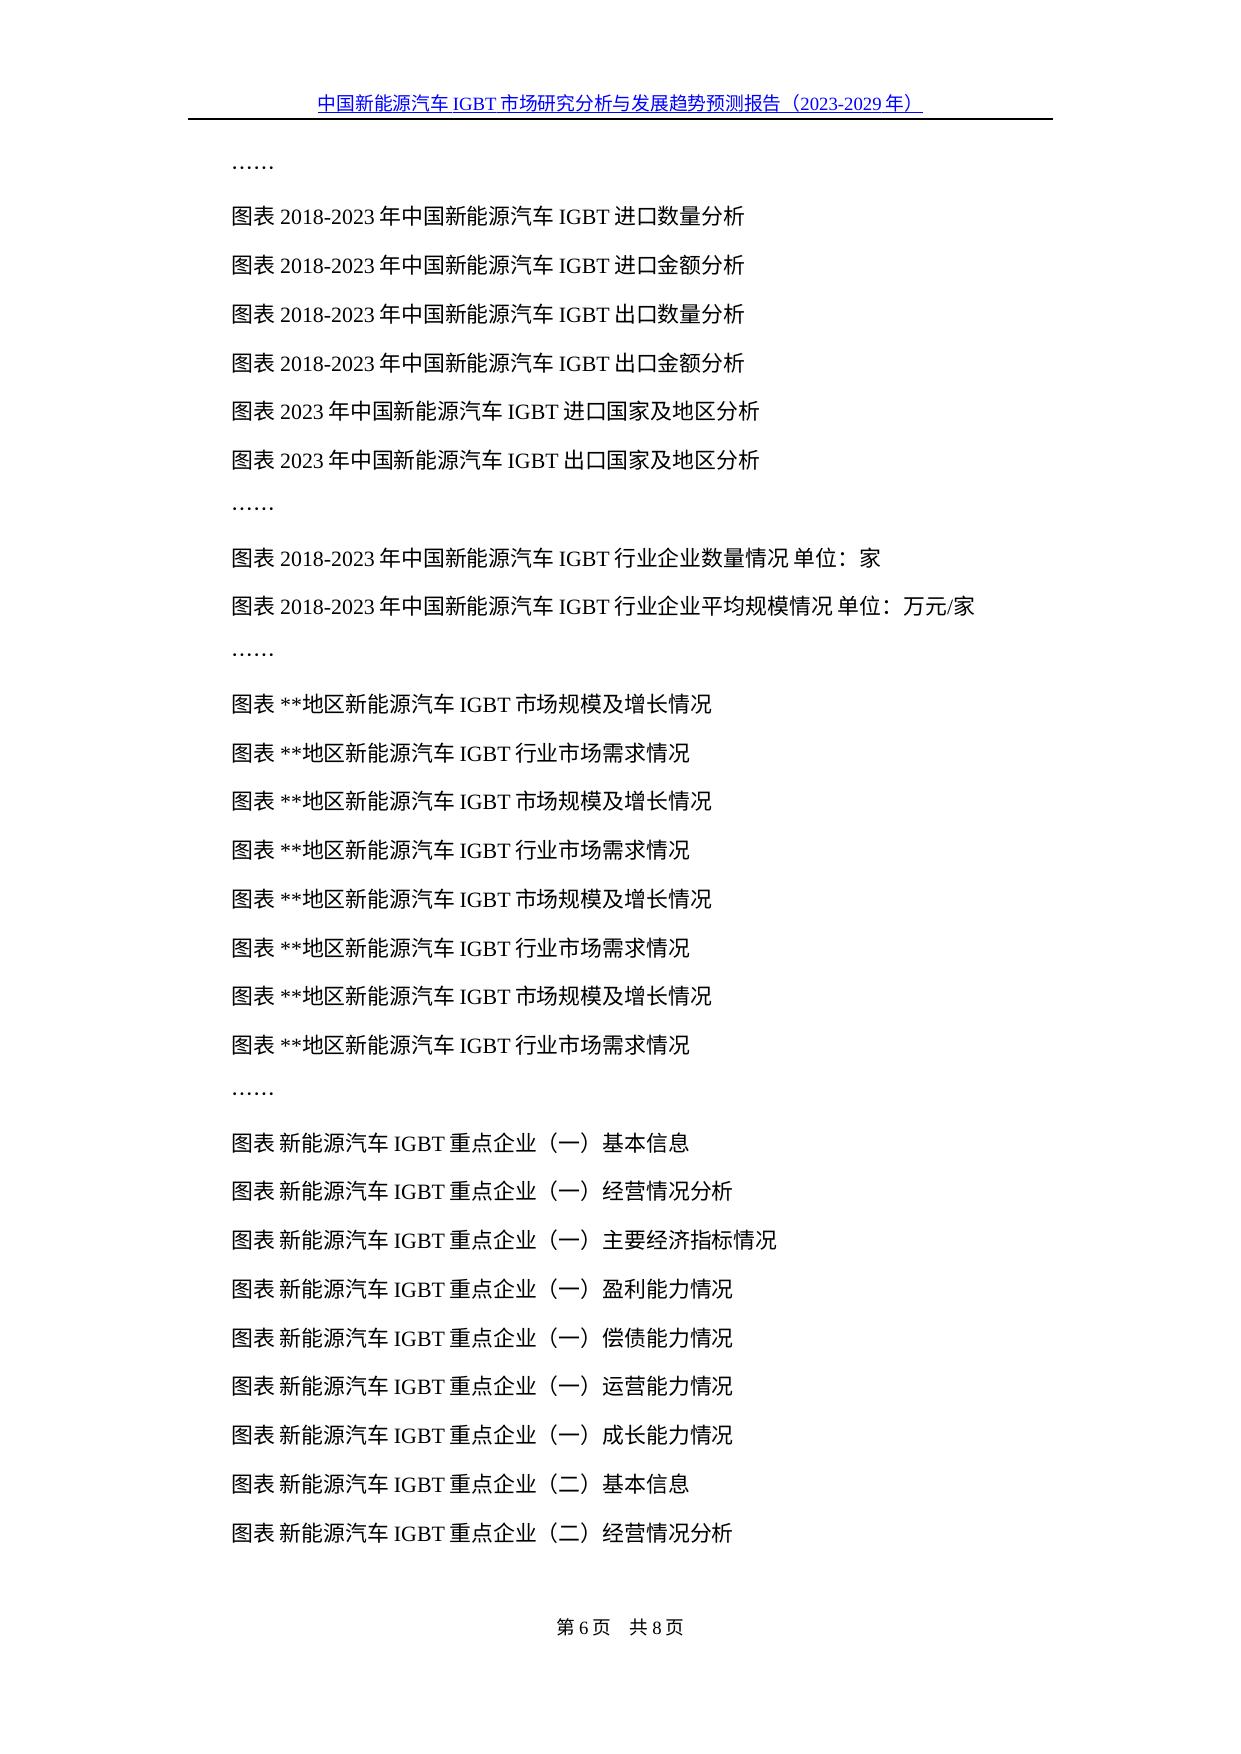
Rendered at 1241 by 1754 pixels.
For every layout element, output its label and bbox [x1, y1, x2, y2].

text [187, 150, 1053, 1548]
